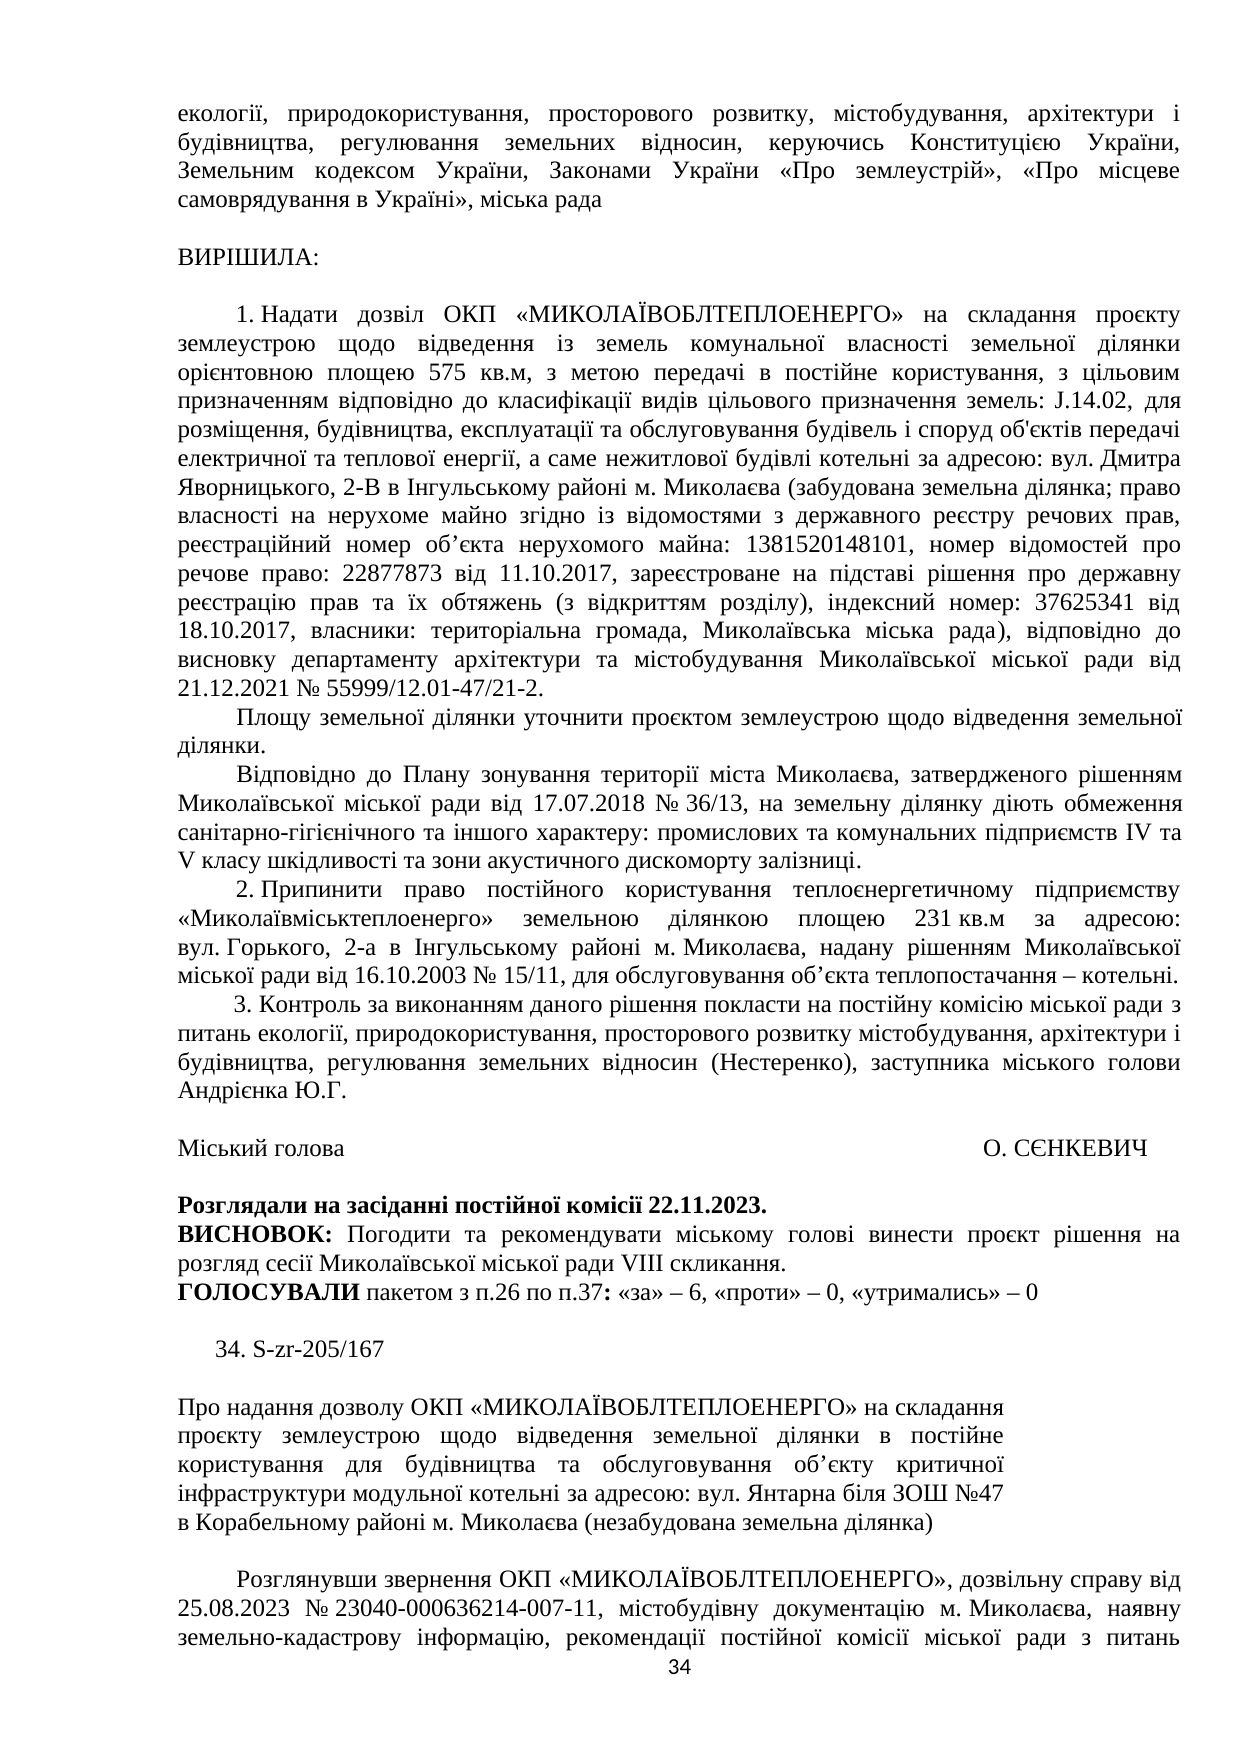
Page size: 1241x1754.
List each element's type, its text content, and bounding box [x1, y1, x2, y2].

text Про надання дозволу ОКП «МИКОЛАЇВОБЛТЕПЛОЕНЕРГО» на складання проєкту землеустрою щодо відведення земельної ділянки в постійне користування для будівництва та обслуговування об’єкту критичної інфраструктури модульної котельні за адресою: вул. Янтарна біля ЗОШ №47 в Корабельному районі м. Миколаєва (незабудована земельна ділянка) [177, 1392, 1004, 1535]
text ВИРІШИЛА: [177, 242, 1183, 270]
text ВИСНОВОК: Погодити та рекомендувати міському голові винести проєкт рішення на розгляд сесії Миколаївської міської ради VIII скликання. [177, 1219, 1181, 1277]
list S-zr-205/167 [215, 1334, 1183, 1363]
text Площу земельної ділянки уточнити проєктом землеустрою щодо відведення земельної ділянки. [177, 702, 1183, 759]
text Розглядали на засіданні постійної комісії 22.11.2023. [177, 1190, 1181, 1219]
text Міський голова О. СЄНКЕВИЧ [177, 1133, 1183, 1162]
text ГОЛОСУВАЛИ пакетом з п.26 по п.37: «за» – 6, «проти» – 0, «утримались» – 0 [177, 1277, 1181, 1305]
text 1. Надати дозвіл ОКП «МИКОЛАЇВОБЛТЕПЛОЕНЕРГО» на складання проєкту землеустрою щодо відведення із земель комунальної власності земельної ділянки орієнтовною площею 575 кв.м, з метою передачі в постійне користування, з цільовим призначенням відповідно до класифікації видів цільового призначення земель: J.14.02, для розміщення, будівництва, експлуатації та обслуговування будівель і споруд об'єктів передачі електричної та теплової енергії, а саме нежитлової будівлі котельні за адресою: вул. Дмитра Яворницького, 2-В в Інгульському районі м. Миколаєва (забудована земельна ділянка; право власності на нерухоме майно згідно із відомостями з державного реєстру речових прав, реєстраційний номер об’єкта нерухомого майна: 1381520148101, номер відомостей про речове право: 22877873 від 11.10.2017, зареєстроване на підставі рішення про державну реєстрацію прав та їх обтяжень (з відкриттям розділу), індексний номер: 37625341 від 18.10.2017, власники: територіальна громада, Миколаївська міська рада), відповідно до висновку департаменту архітектури та містобудування Миколаївської міської ради від 21.12.2021 № 55999/12.01-47/21-2. [177, 443, 1181, 702]
text Відповідно до Плану зонування території міста Миколаєва, затвердженого рішенням Миколаївської міської ради від 17.07.2018 № 36/13, на земельну ділянку діють обмеження санітарно-гігієнічного та іншого характеру: промислових та комунальних підприємств IV та V класу шкідливості та зони акустичного дискоморту залізниці. [177, 759, 1183, 874]
text 2. Припинити право постійного користування теплоєнергетичному підприємству «Миколаївміськтеплоенерго» земельною ділянкою площею 231 кв.м за адресою: вул. Горького, 2-а в Інгульському районі м. Миколаєва, надану рішенням Миколаївської міської ради від 16.10.2003 № 15/11, для обслуговування об’єкта теплопостачання – котельні. [177, 874, 1181, 989]
text 3. Контроль за виконанням даного рішення покласти на постійну комісію міської ради з питань екології, природокористування, просторового розвитку містобудування, архітектури і будівництва, регулювання земельних відносин (Нестеренко), заступника міського голови Андрієнка Ю.Г. [177, 989, 1181, 1104]
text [177, 1564, 1181, 1650]
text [177, 98, 1181, 213]
text 1. Надати дозвіл ОКП «МИКОЛАЇВОБЛТЕПЛОЕНЕРГО» на складання проєкту землеустрою щодо відведення із земель комунальної власності земельної ділянки орієнтовною площею 575 кв.м, з метою передачі в постійне користування, з цільовим призначенням відповідно до класифікації видів цільового призначення земель: J.14.02, для розміщення, будівництва, експлуатації та обслуговування будівель і споруд об'єктів передачі електричної та теплової енергії, а саме нежитлової будівлі котельні за адресою: вул. Дмитра Яворницького, 2-В в Інгульському районі м. Миколаєва (забудована земельна ділянка; право власності на нерухоме майно згідно із відомостями з державного реєстру речових прав, реєстраційний номер об’єкта нерухомого майна: 1381520148101, номер відомостей про речове право: 22877873 від 11.10.2017, зареєстроване на підставі рішення про державну реєстрацію прав та їх обтяжень (з відкриттям розділу), індексний номер: 37625341 від 18.10.2017, власники: територіальна громада, Миколаївська міська рада), відповідно до висновку департаменту архітектури та містобудування Миколаївської міської ради від 21.12.2021 № 55999/12.01-47/21-2. [177, 299, 1181, 414]
